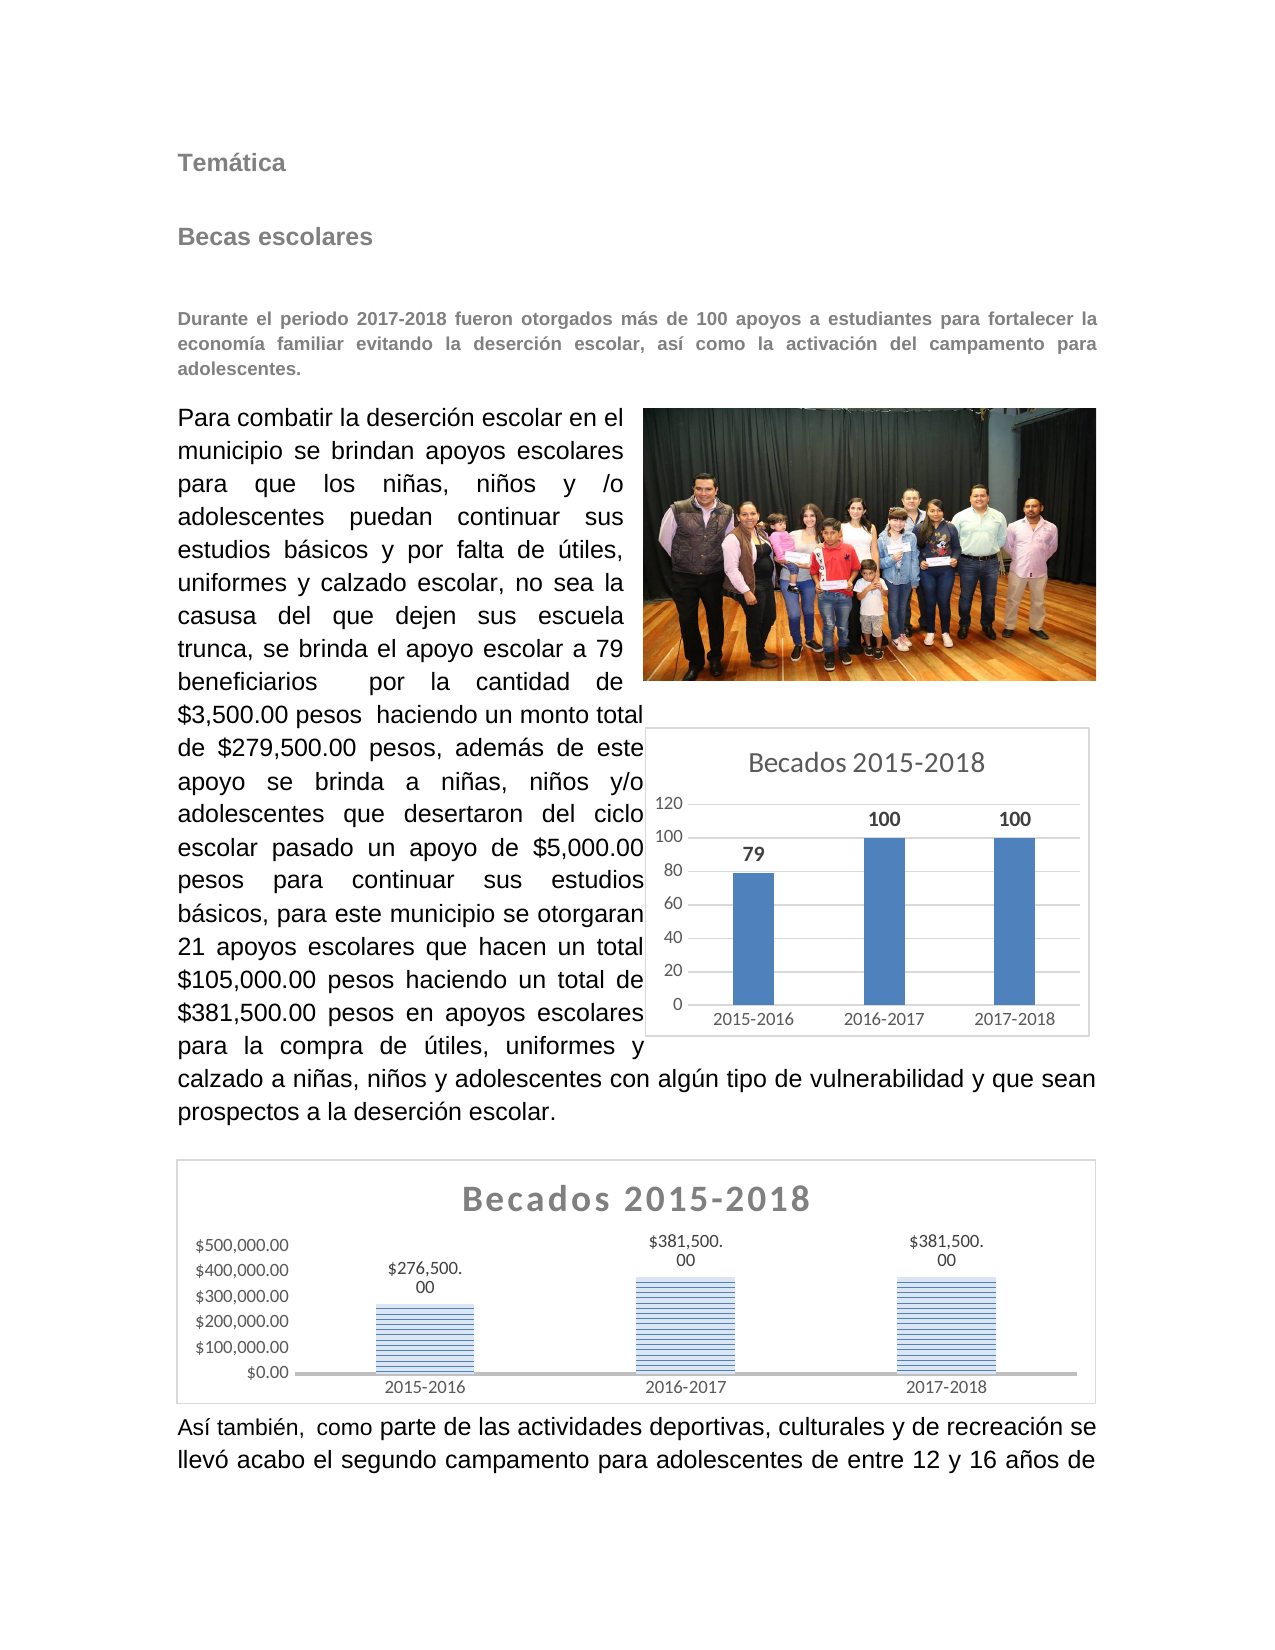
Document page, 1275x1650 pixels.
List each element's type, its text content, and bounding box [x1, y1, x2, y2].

subtitle Becas escolares [177, 222, 1098, 251]
text Durante el periodo 2017-2018 fueron otorgados más de 100 apoyos a estudiantes para fortalecer la economía familiar evitando la deserción escolar, así como la activación del campamento para adolescentes. [177, 308, 1098, 379]
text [177, 1151, 1098, 1474]
subtitle Temática [177, 148, 1098, 176]
picture [643, 408, 1097, 681]
text Para combatir la deserción escolar en el municipio se brindan apoyos escolares para que los niñas, niños y /o adolescentes puedan continuar sus estudios básicos y por falta de útiles, uniformes y calzado escolar, no sea la casusa del que dejen sus escuela trunca, se brinda el apoyo escolar a 79 beneficiarios por la cantidad de $3,500.00 pesos haciendo un monto total de $279,500.00 pesos, además de este apoyo se brinda a niñas, niños y/o adolescentes que desertaron del ciclo escolar pasado un apoyo de $5,000.00 pesos para continuar sus estudios básicos, para este municipio se otorgaran 21 apoyos escolares que hacen un total $105,000.00 pesos haciendo un total de $381,500.00 pesos en apoyos escolares para la compra de útiles, uniformes y calzado a niñas, niños y adolescentes con algún tipo de vulnerabilidad y que sean prospectos a la deserción escolar. [177, 403, 1098, 1125]
